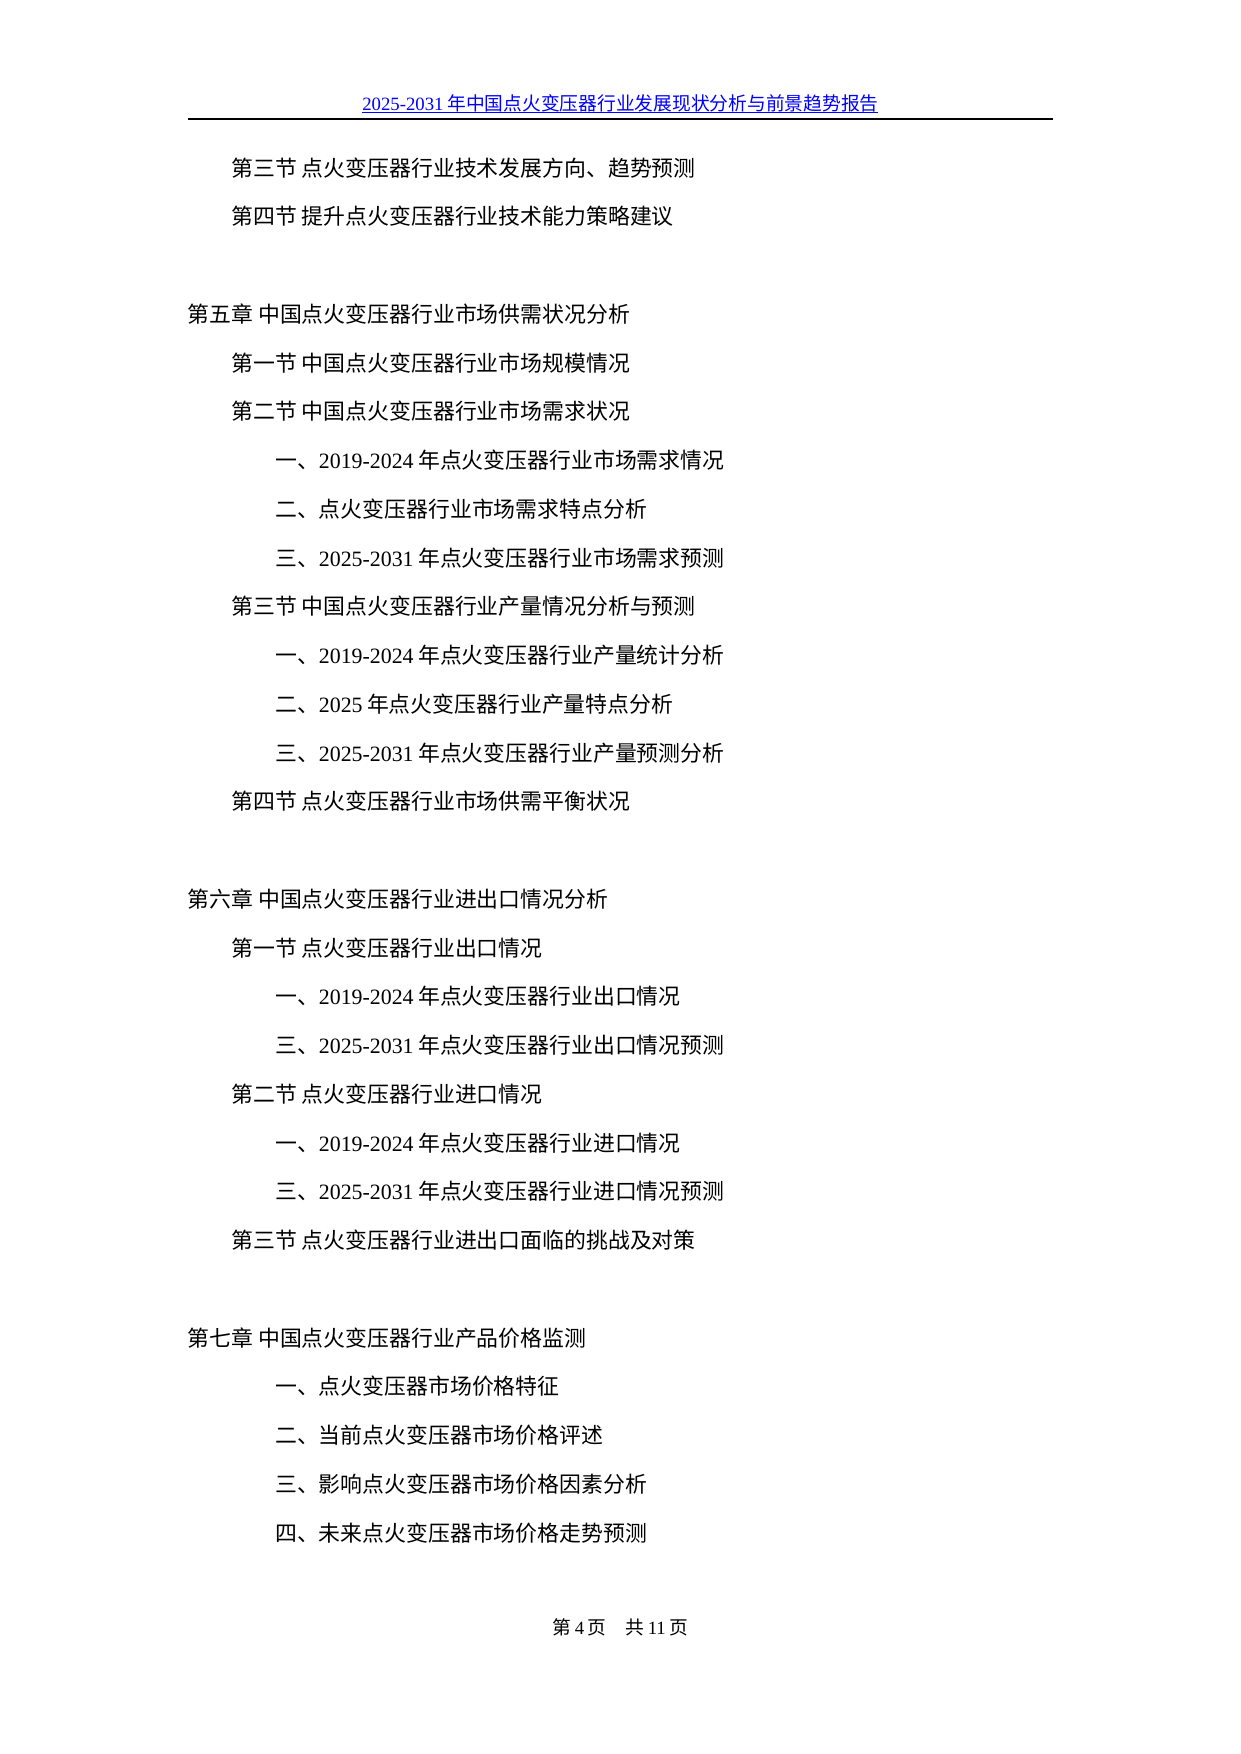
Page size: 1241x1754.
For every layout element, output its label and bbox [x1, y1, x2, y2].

text [187, 150, 1053, 1548]
